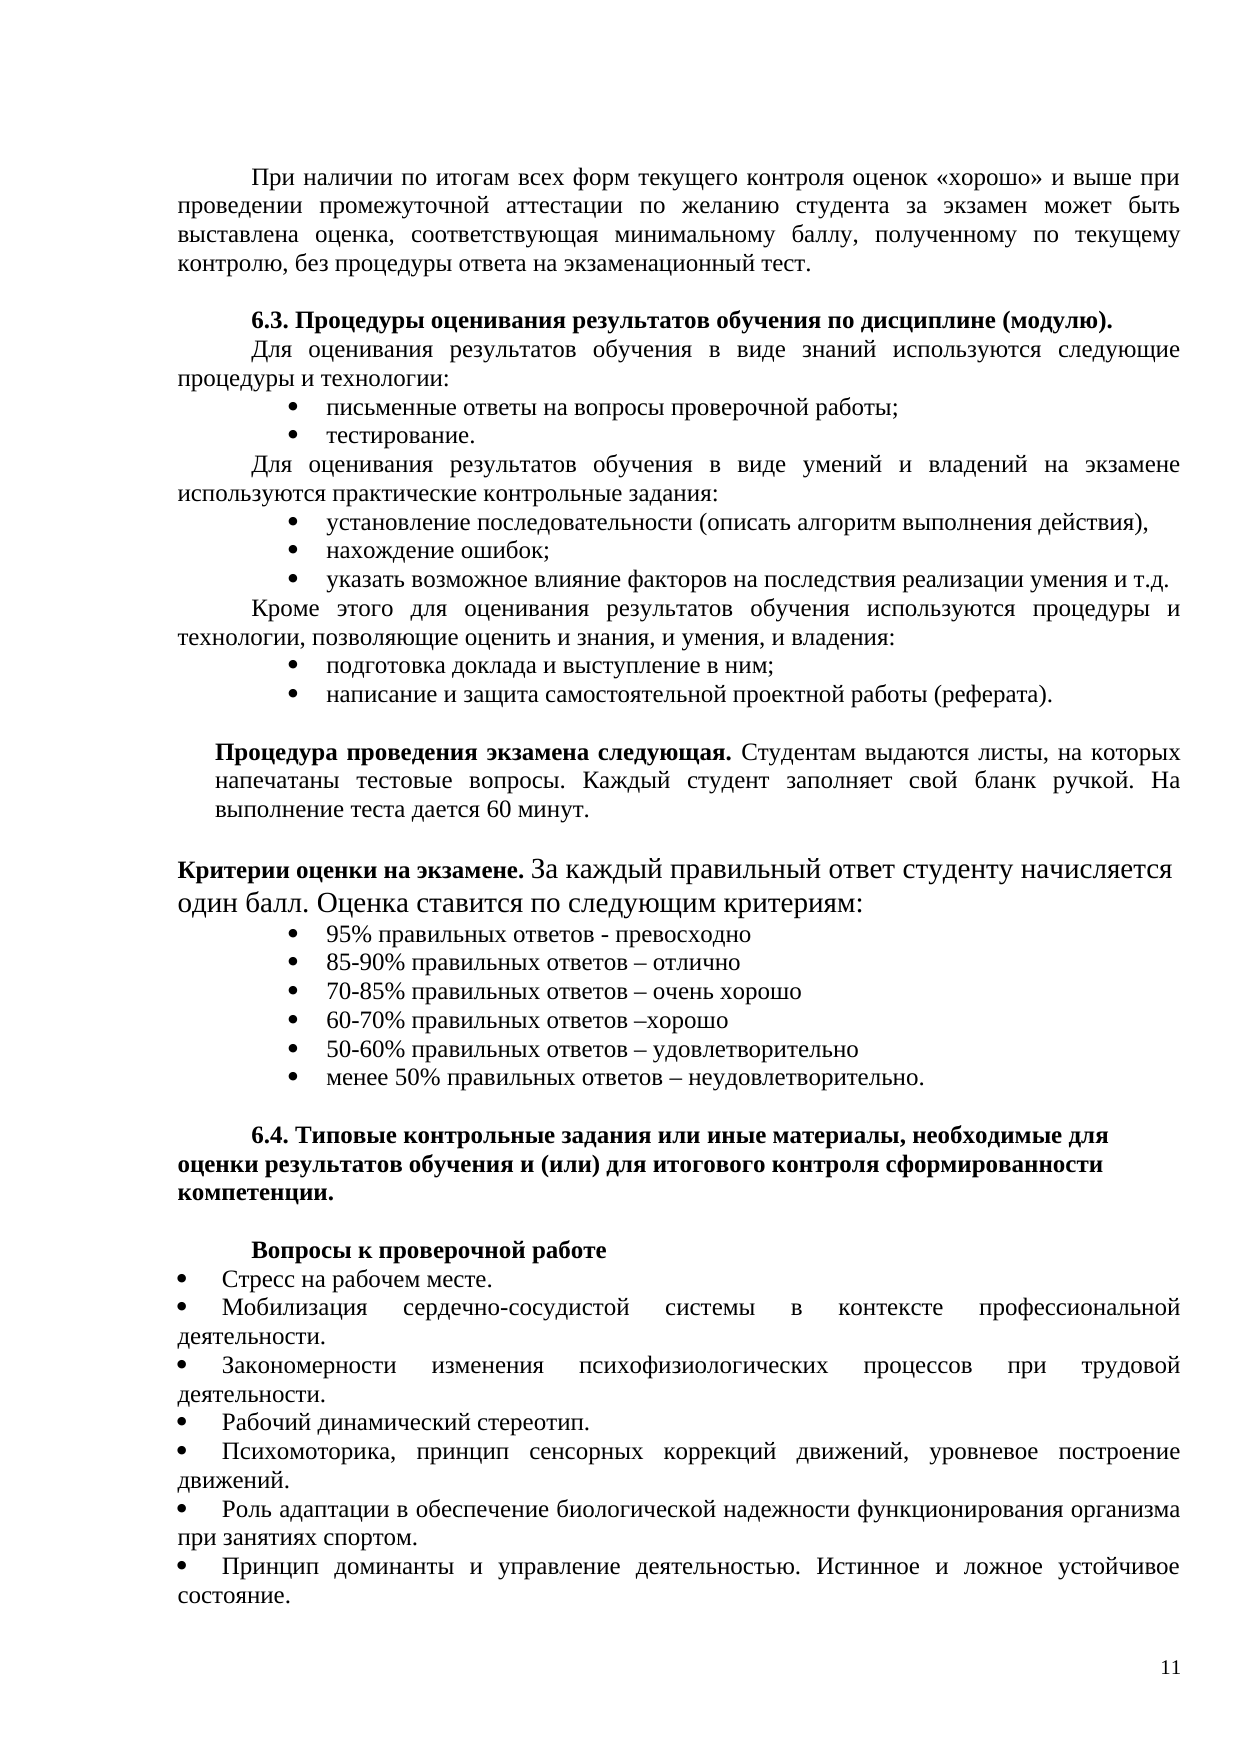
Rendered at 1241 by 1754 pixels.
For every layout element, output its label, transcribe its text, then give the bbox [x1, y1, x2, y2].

list письменные ответы на вопросы проверочной работы; [288, 392, 1181, 420]
list 60-70% правильных ответов –хорошо [288, 1005, 1181, 1034]
list 70-85% правильных ответов – очень хорошо [288, 976, 1181, 1005]
list 85-90% правильных ответов – отлично [288, 947, 1181, 976]
list Мобилизация сердечно-сосудистой системы в контексте профессиональной деятельности. [177, 1292, 1181, 1350]
list Психомоторика, принцип сенсорных коррекций движений, уровневое построение движений. [177, 1436, 1181, 1494]
text Кроме этого для оценивания результатов обучения используются процедуры и технологии, позволяющие оценить и знания, и умения, и владения: [177, 593, 1181, 650]
list Принцип доминанты и управление деятельностью. Истинное и ложное устойчивое состояние. [177, 1551, 1181, 1609]
list Стресс на рабочем месте. [177, 1264, 1181, 1292]
list нахождение ошибок; [288, 535, 1181, 564]
text 6.3. Процедуры оценивания результатов обучения по дисциплине (модулю). [177, 305, 1181, 334]
text Для оценивания результатов обучения в виде умений и владений на экзамене используются практические контрольные задания: [177, 449, 1181, 507]
list тестирование. [288, 420, 1181, 449]
list Закономерности изменения психофизиологических процессов при трудовой деятельности. [177, 1350, 1181, 1407]
list Рабочий динамический стереотип. [177, 1407, 1181, 1436]
list установление последовательности (описать алгоритм выполнения действия), [288, 507, 1181, 535]
list подготовка доклада и выступление в ним; [288, 650, 1181, 679]
list 50-60% правильных ответов – удовлетворительно [288, 1034, 1181, 1062]
text При наличии по итогам всех форм текущего контроля оценок «хорошо» и выше при проведении промежуточной аттестации по желанию студента за экзамен может быть выставлена оценка, соответствующая минимальному баллу, полученному по текущему контролю, без процедуры ответа на экзаменационный тест. [177, 162, 1181, 277]
text Для оценивания результатов обучения в виде знаний используются следующие процедуры и технологии: [177, 334, 1181, 392]
text Вопросы к проверочной работе [177, 1235, 1181, 1264]
list Роль адаптации в обеспечение биологической надежности функционирования организма при занятиях спортом. [177, 1494, 1181, 1551]
text Критерии оценки на экзамене. За каждый правильный ответ студенту начисляется один балл. Оценка ставится по следующим критериям: [177, 852, 1181, 919]
list 95% правильных ответов - превосходно [288, 919, 1181, 947]
text Процедура проведения экзамена следующая. Студентам выдаются листы, на которых напечатаны тестовые вопросы. Каждый студент заполняет свой бланк ручкой. На выполнение теста дается 60 минут. [215, 737, 1181, 823]
list указать возможное влияние факторов на последствия реализации умения и т.д. [288, 564, 1181, 593]
text 6.4. Типовые контрольные задания или иные материалы, необходимые для оценки результатов обучения и (или) для итогового контроля сформированности компетенции. [177, 1120, 1181, 1206]
list менее 50% правильных ответов – неудовлетворительно. [288, 1062, 1181, 1091]
list написание и защита самостоятельной проектной работы (реферата). [288, 679, 1181, 708]
